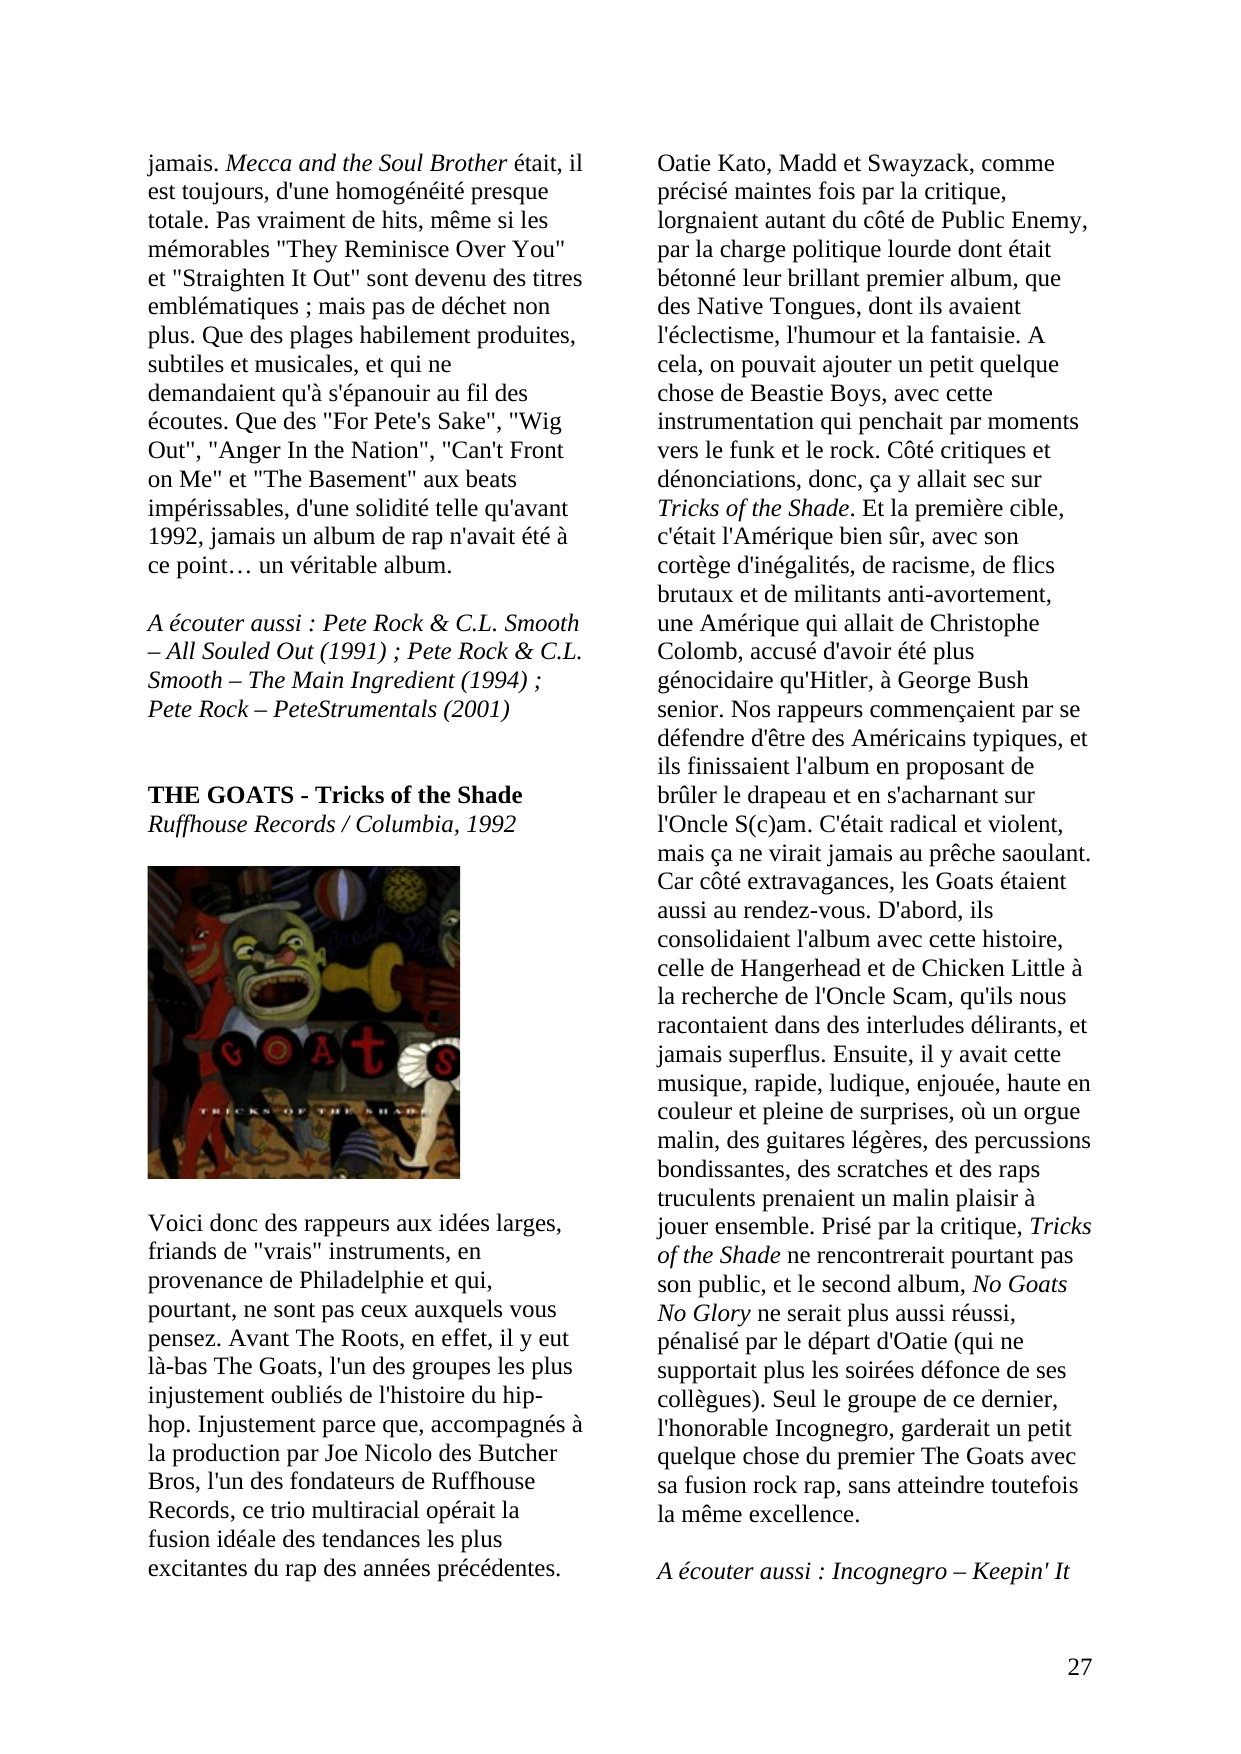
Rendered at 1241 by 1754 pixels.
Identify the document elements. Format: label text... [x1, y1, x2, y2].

picture [147, 866, 461, 1179]
text A écouter aussi : Pete Rock & C.L. Smooth – All Souled Out (1991) ; Pete Rock & C.L. Smooth – The Main Ingredient (1994) ; Pete Rock – PeteStrumentals (2001) [148, 608, 583, 723]
text Voici donc des rappeurs aux idées larges, friands de "vrais" instruments, en provenance de Philadelphie et qui, pourtant, ne sont pas ceux auxquels vous pensez. Avant The Roots, en effet, il y eut là-bas The Goats, l'un des groupes les plus injustement oubliés de l'histoire du hip-hop. Injustement parce que, accompagnés à la production par Joe Nicolo des Butcher Bros, l'un des fondateurs de Ruffhouse Records, ce trio multiracial opérait la fusion idéale des tendances les plus excitantes du rap des années précédentes. Oatie Kato, Madd et Swayzack, comme précisé maintes fois par la critique, lorgnaient autant du côté de Public Enemy, par la charge politique lourde dont était bétonné leur brillant premier album, que des Native Tongues, dont ils avaient l'éclectisme, l'humour et la fantaisie. A cela, on pouvait ajouter un petit quelque chose de Beastie Boys, avec cette instrumentation qui penchait par moments vers le funk et le rock. Côté critiques et dénonciations, donc, ça y allait sec sur Tricks of the Shade. Et la première cible, c'était l'Amérique bien sûr, avec son cortège d'inégalités, de racisme, de flics brutaux et de militants anti-avortement, une Amérique qui allait de Christophe Colomb, accusé d'avoir été plus génocidaire qu'Hitler, à George Bush senior. Nos rappeurs commençaient par se défendre d'être des Américains typiques, et ils finissaient l'album en proposant de brûler le drapeau et en s'acharnant sur l'Oncle S(c)am. C'était radical et violent, mais ça ne virait jamais au prêche saoulant. Car côté extravagances, les Goats étaient aussi au rendez-vous. D'abord, ils consolidaient l'album avec cette histoire, celle de Hangerhead et de Chicken Little à la recherche de l'Oncle Scam, qu'ils nous racontaient dans des interludes délirants, et jamais superflus. Ensuite, il y avait cette musique, rapide, ludique, enjouée, haute en couleur et pleine de surprises, où un orgue malin, des guitares légères, des percussions bondissantes, des scratches et des raps truculents prenaient un malin plaisir à jouer ensemble. Prisé par la critique, Tricks of the Shade ne rencontrerait pourtant pas son public, et le second album, No Goats No Glory ne serait plus aussi réussi, pénalisé par le départ d'Oatie (qui ne supportait plus les soirées défonce de ses collègues). Seul le groupe de ce dernier, l'honorable Incognegro, garderait un petit quelque chose du premier The Goats avec sa fusion rock rap, sans atteindre toutefois la même excellence. [657, 148, 1093, 1528]
text A écouter aussi : Incognegro – Keepin' It Lovely (2001) [657, 1556, 1093, 1585]
text Voici donc des rappeurs aux idées larges, friands de "vrais" instruments, en provenance de Philadelphie et qui, pourtant, ne sont pas ceux auxquels vous pensez. Avant The Roots, en effet, il y eut là-bas The Goats, l'un des groupes les plus injustement oubliés de l'histoire du hip-hop. Injustement parce que, accompagnés à la production par Joe Nicolo des Butcher Bros, l'un des fondateurs de Ruffhouse Records, ce trio multiracial opérait la fusion idéale des tendances les plus excitantes du rap des années précédentes. Oatie Kato, Madd et Swayzack, comme précisé maintes fois par la critique, lorgnaient autant du côté de Public Enemy, par la charge politique lourde dont était bétonné leur brillant premier album, que des Native Tongues, dont ils avaient l'éclectisme, l'humour et la fantaisie. A cela, on pouvait ajouter un petit quelque chose de Beastie Boys, avec cette instrumentation qui penchait par moments vers le funk et le rock. Côté critiques et dénonciations, donc, ça y allait sec sur Tricks of the Shade. Et la première cible, c'était l'Amérique bien sûr, avec son cortège d'inégalités, de racisme, de flics brutaux et de militants anti-avortement, une Amérique qui allait de Christophe Colomb, accusé d'avoir été plus génocidaire qu'Hitler, à George Bush senior. Nos rappeurs commençaient par se défendre d'être des Américains typiques, et ils finissaient l'album en proposant de brûler le drapeau et en s'acharnant sur l'Oncle S(c)am. C'était radical et violent, mais ça ne virait jamais au prêche saoulant. Car côté extravagances, les Goats étaient aussi au rendez-vous. D'abord, ils consolidaient l'album avec cette histoire, celle de Hangerhead et de Chicken Little à la recherche de l'Oncle Scam, qu'ils nous racontaient dans des interludes délirants, et jamais superflus. Ensuite, il y avait cette musique, rapide, ludique, enjouée, haute en couleur et pleine de surprises, où un orgue malin, des guitares légères, des percussions bondissantes, des scratches et des raps truculents prenaient un malin plaisir à jouer ensemble. Prisé par la critique, Tricks of the Shade ne rencontrerait pourtant pas son public, et le second album, No Goats No Glory ne serait plus aussi réussi, pénalisé par le départ d'Oatie (qui ne supportait plus les soirées défonce de ses collègues). Seul le groupe de ce dernier, l'honorable Incognegro, garderait un petit quelque chose du premier The Goats avec sa fusion rock rap, sans atteindre toutefois la même excellence. [148, 1208, 583, 1581]
text Ruffhouse Records / Columbia, 1992 [148, 809, 583, 838]
subtitle THE GOATS - Tricks of the Shade [148, 780, 583, 809]
